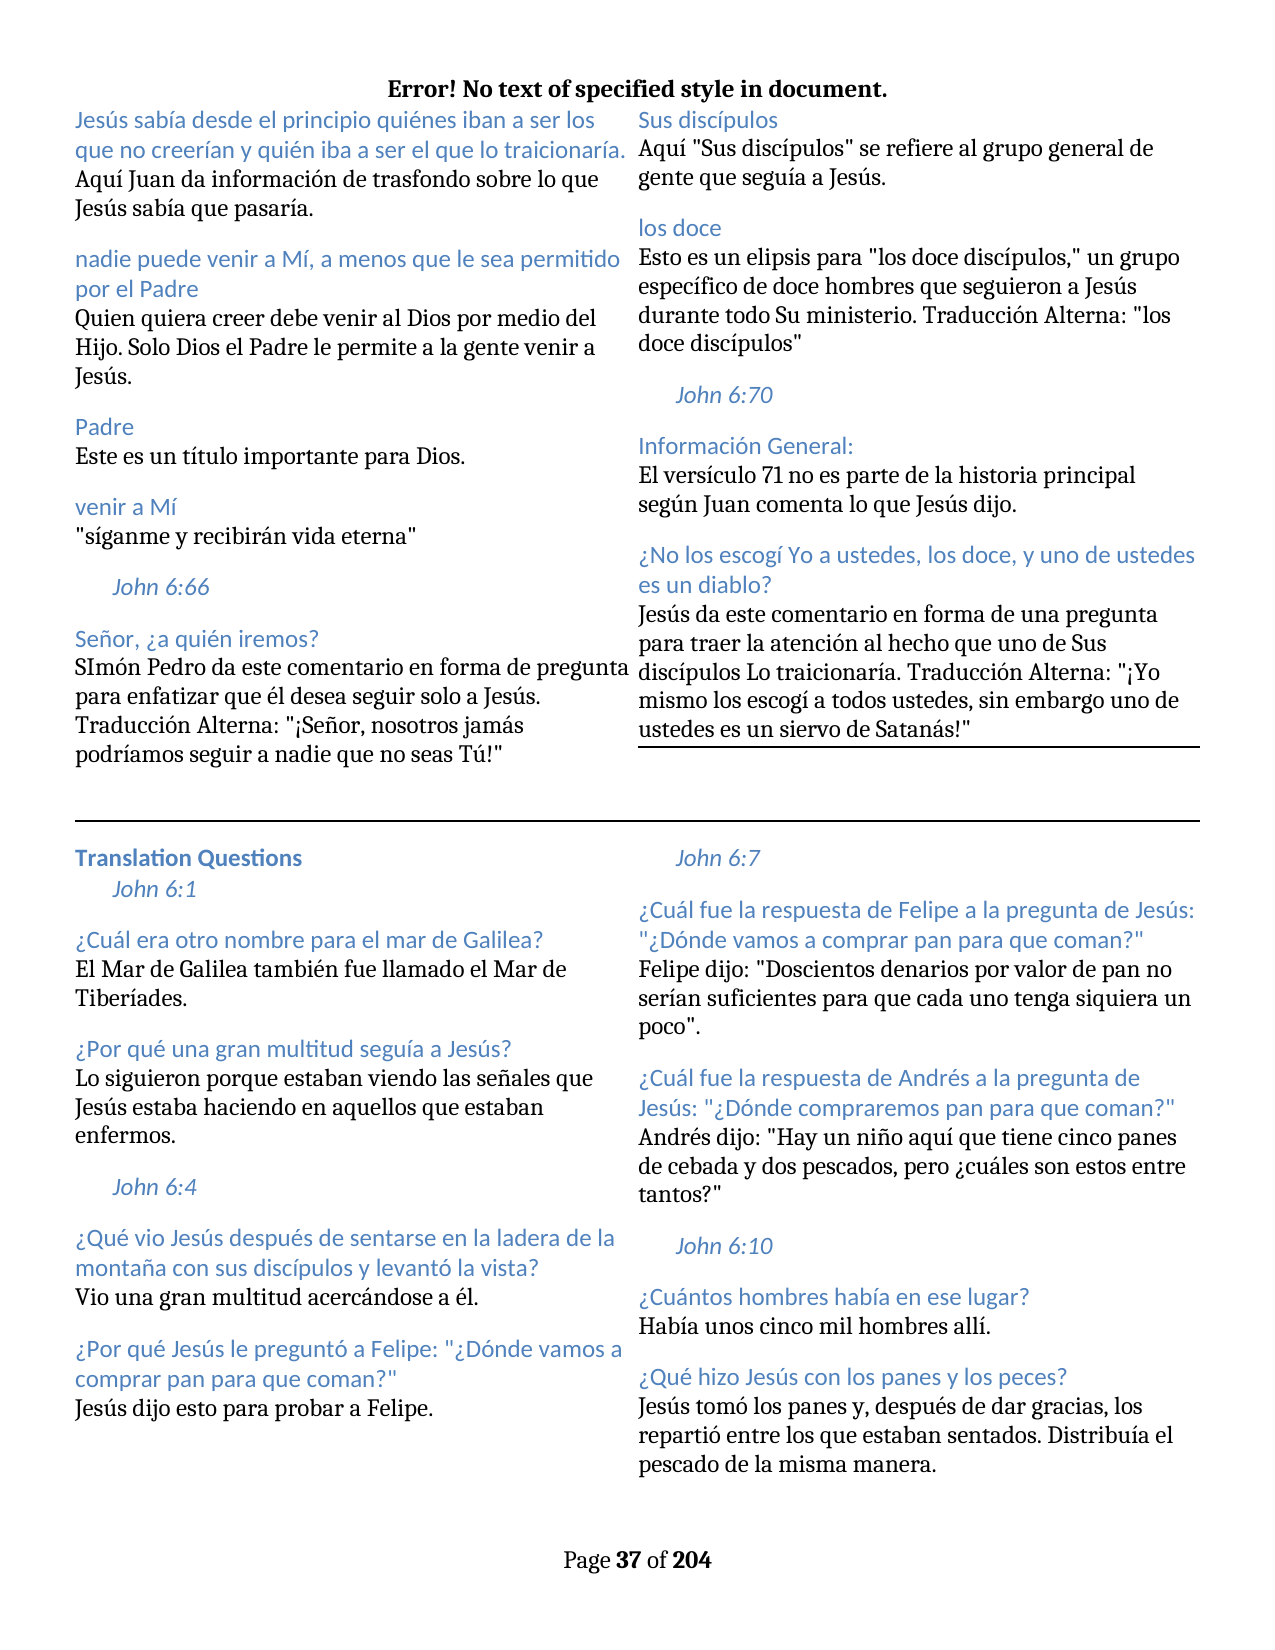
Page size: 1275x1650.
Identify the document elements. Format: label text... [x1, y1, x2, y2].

subtitle ¿Cuál fue la respuesta de Felipe a la pregunta de Jesús: "¿Dónde vamos a comprar pan para que coman?" [638, 894, 1200, 955]
text Había unos cinco mil hombres allí. [638, 1312, 1200, 1341]
subtitle ¿No los escogí Yo a ustedes, los doce, y uno de ustedes es un diablo? [638, 539, 1200, 600]
subtitle Información General: [638, 430, 1200, 461]
subtitle Sus discípulos [638, 104, 1200, 134]
subtitle ¿Por qué Jesús le preguntó a Felipe: "¿Dónde vamos a comprar pan para que coman?" [75, 1333, 637, 1394]
text Aquí Juan da información de trasfondo sobre lo que Jesús sabía que pasaría. [75, 165, 637, 222]
subtitle los doce [638, 213, 1200, 243]
subtitle Jesús sabía desde el principio quiénes iban a ser los que no creerían y quién iba a ser el que lo traicionaría. [75, 104, 637, 165]
subtitle ¿Qué hizo Jesús con los panes y los peces? [638, 1361, 1200, 1392]
subtitle Padre [75, 411, 637, 442]
text Felipe dijo: "Doscientos denarios por valor de pan no serían suficientes para que cada uno tenga siquiera un poco". [638, 955, 1200, 1041]
text Andrés dijo: "Hay un niño aquí que tiene cinco panes de cebada y dos pescados, pero ¿cuáles son estos entre tantos?" [638, 1123, 1200, 1209]
subtitle venir a Mí [75, 491, 637, 522]
subtitle nadie puede venir a Mí, a menos que le sea permitido por el Padre [75, 243, 637, 304]
text Jesús tomó los panes y, después de dar gracias, los repartió entre los que estaban sentados. Distribuía el pescado de la misma manera. [638, 1392, 1200, 1478]
subtitle John 6:4 [75, 1171, 637, 1201]
text Lo siguieron porque estaban viendo las señales que Jesús estaba haciendo en aquellos que estaban enfermos. [75, 1064, 637, 1150]
text "síganme y recibirán vida eterna" [75, 522, 637, 551]
text Jesús dijo esto para probar a Felipe. [75, 1394, 637, 1422]
subtitle Translation Questions [75, 842, 637, 873]
subtitle ¿Cuántos hombres había en ese lugar? [638, 1281, 1200, 1312]
subtitle ¿Cuál fue la respuesta de Andrés a la pregunta de Jesús: "¿Dónde compraremos pan para que coman?" [638, 1062, 1200, 1123]
subtitle John 6:7 [638, 842, 1200, 873]
text Quien quiera creer debe venir al Dios por medio del Hijo. Solo Dios el Padre le permite a la gente venir a Jesús. [75, 304, 637, 390]
text Jesús da este comentario en forma de una pregunta para traer la atención al hecho que uno de Sus discípulos Lo traicionaría. Traducción Alterna: "¡Yo mismo los escogí a todos ustedes, sin embargo uno de ustedes es un siervo de Satanás!" [638, 600, 1200, 746]
text El versículo 71 no es parte de la historia principal según Juan comenta lo que Jesús dijo. [638, 461, 1200, 518]
text Esto es un elipsis para "los doce discípulos," un grupo específico de doce hombres que seguieron a Jesús durante todo Su ministerio. Traducción Alterna: "los doce discípulos" [638, 243, 1200, 358]
text SImón Pedro da este comentario en forma de pregunta para enfatizar que él desea seguir solo a Jesús. Traducción Alterna: "¡Señor, nosotros jamás podríamos seguir a nadie que no seas Tú!" [75, 653, 637, 768]
subtitle Señor, ¿a quién iremos? [75, 623, 637, 653]
subtitle John 6:10 [638, 1230, 1200, 1261]
subtitle John 6:70 [638, 379, 1200, 409]
subtitle John 6:66 [75, 571, 637, 602]
subtitle ¿Qué vio Jesús después de sentarse en la ladera de la montaña con sus discípulos y levantó la vista? [75, 1222, 637, 1283]
text Vio una gran multitud acercándose a él. [75, 1283, 637, 1312]
text Aquí "Sus discípulos" se refiere al grupo general de gente que seguía a Jesús. [638, 134, 1200, 192]
text Este es un título importante para Dios. [75, 442, 637, 471]
subtitle John 6:1 [75, 873, 637, 903]
text El Mar de Galilea también fue llamado el Mar de Tiberíades. [75, 955, 637, 1012]
subtitle ¿Por qué una gran multitud seguía a Jesús? [75, 1033, 637, 1064]
subtitle ¿Cuál era otro nombre para el mar de Galilea? [75, 924, 637, 955]
